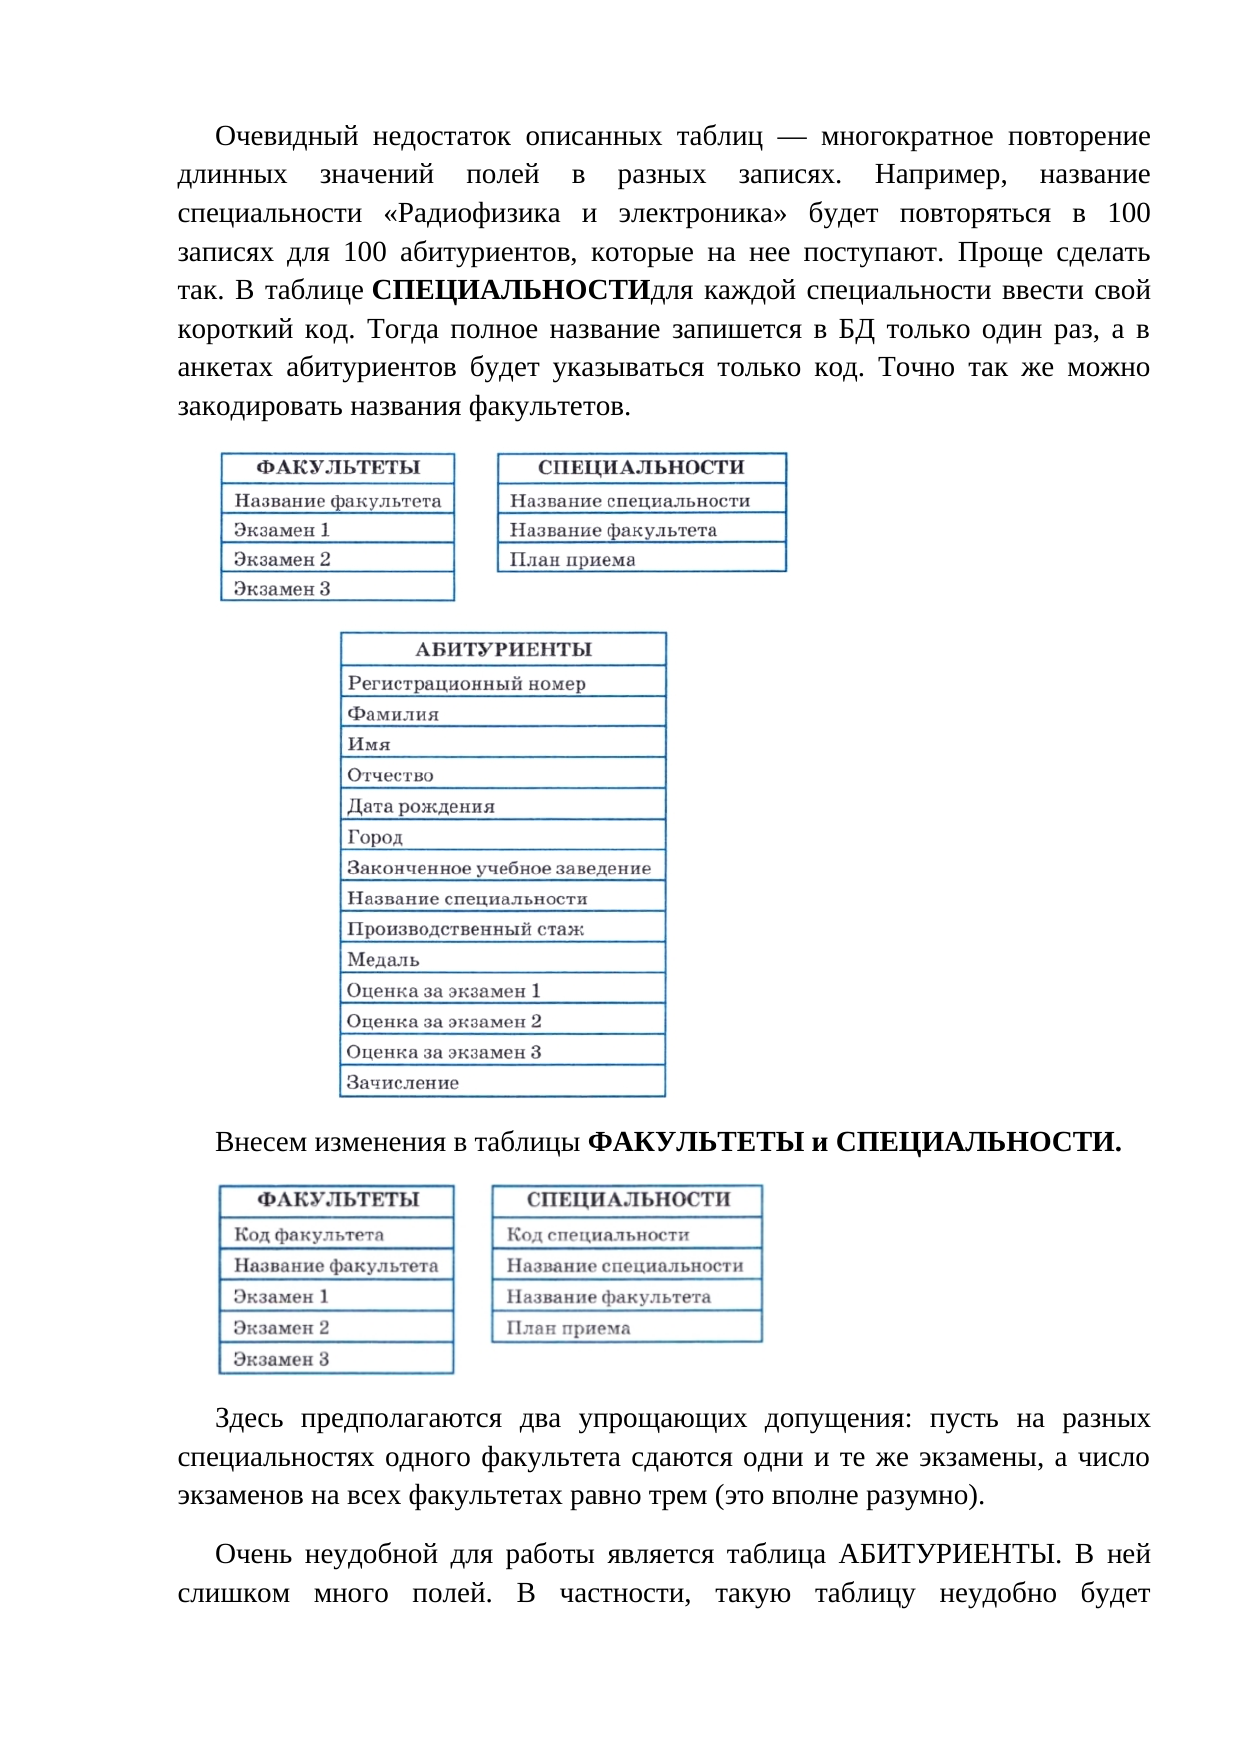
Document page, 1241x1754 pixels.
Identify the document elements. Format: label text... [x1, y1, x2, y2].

text Здесь предполагаются два упрощающих допущения: пусть на разных специальностях одного факультета сдаются одни и те же экзамены, а число экзаменов на всех факультетах равно трем (это вполне разумно). [177, 1400, 1152, 1511]
text Очевидный недостаток описанных таблиц — многократное повторение длинных значений полей в разных записях. Например, название специальности «Радиофизика и электроника» будет повторяться в 100 записях для 100 абитуриентов, которые на нее поступают. Проще сделать так. В таблице СПЕЦИАЛЬНОСТИдля каждой специальности ввести свой короткий код. Тогда полное название запишется в БД только один раз, а в анкетах абитуриентов будет указываться только код. Точно так же можно закодировать названия факультетов. [177, 118, 1152, 421]
text Внесем изменения в таблицы ФАКУЛЬТЕТЫ и СПЕЦИАЛЬНОСТИ. [177, 1124, 1152, 1157]
picture [214, 1183, 767, 1376]
picture [214, 447, 792, 1099]
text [177, 1537, 1152, 1609]
